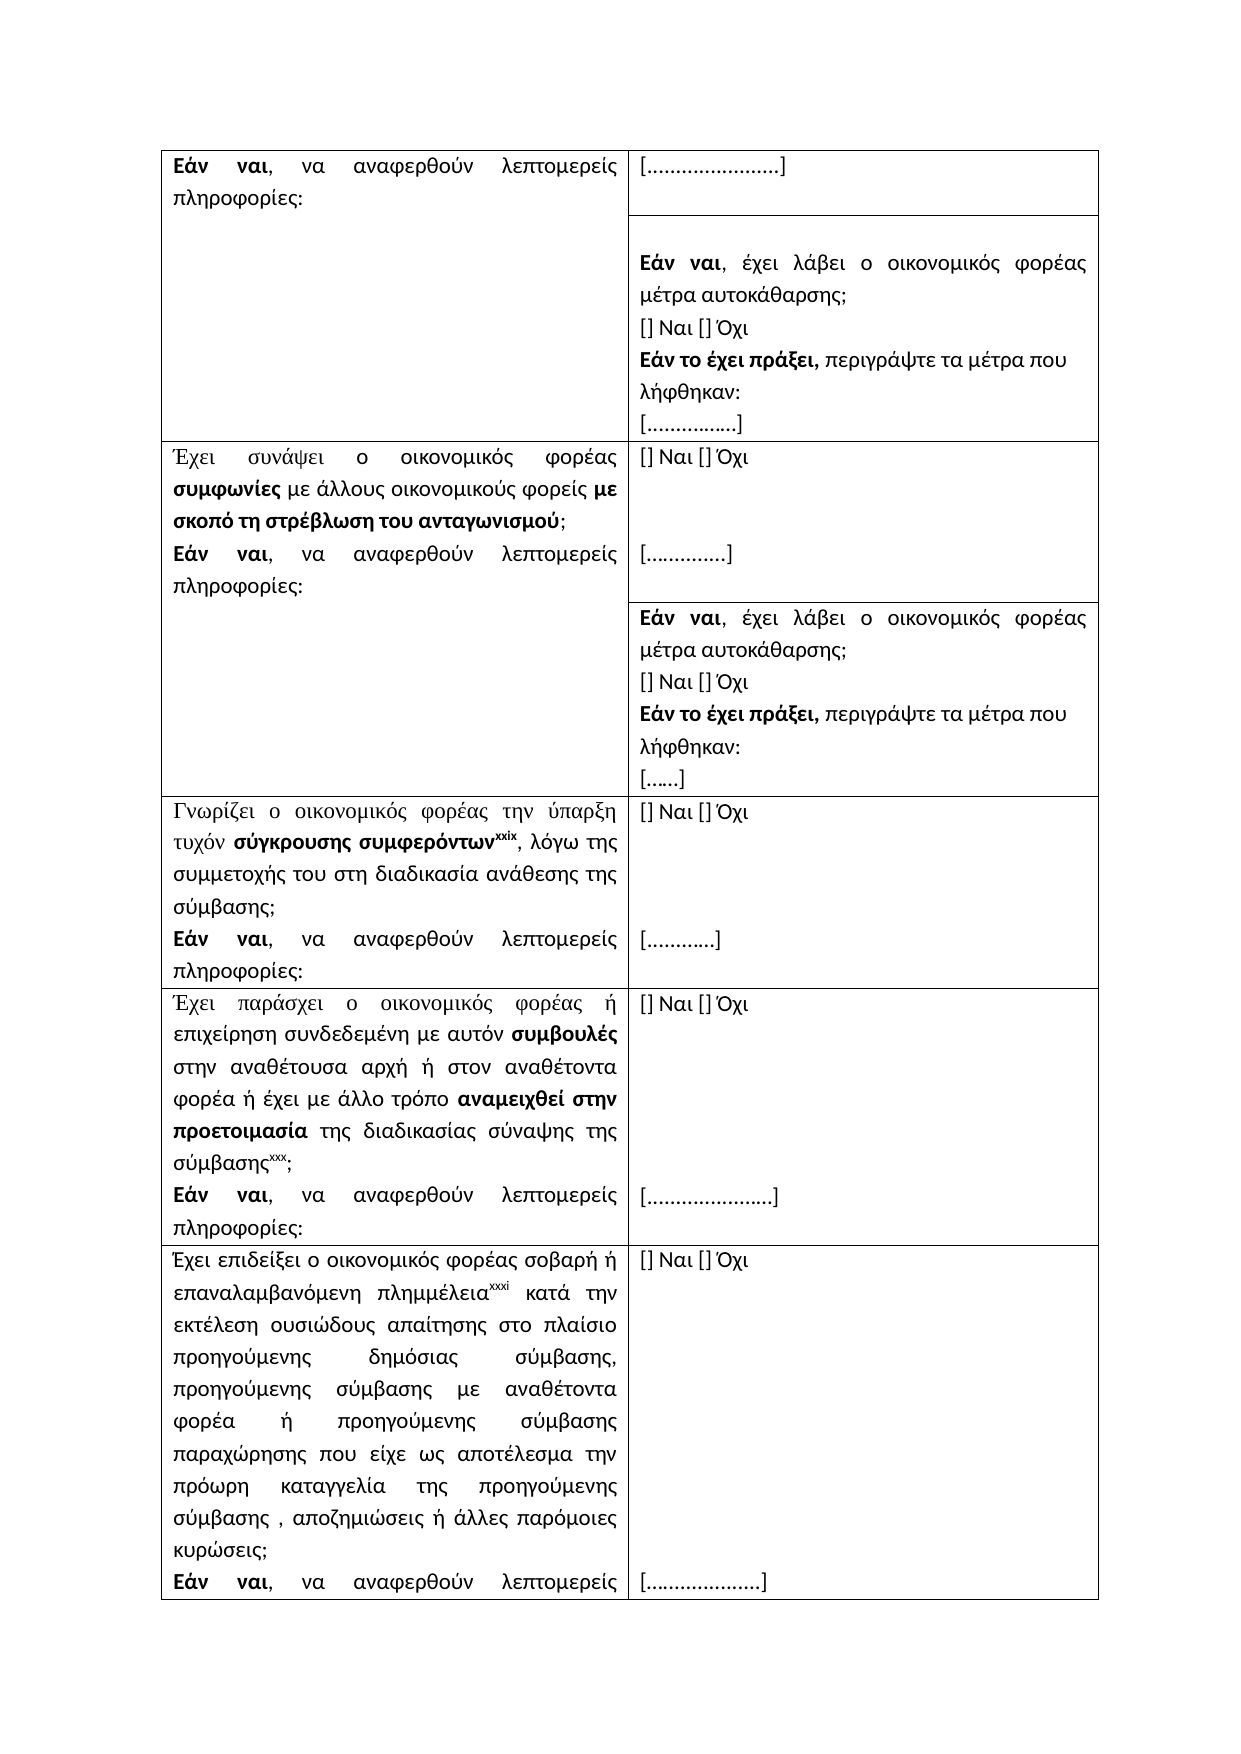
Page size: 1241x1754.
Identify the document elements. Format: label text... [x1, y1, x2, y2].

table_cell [162, 151, 628, 441]
table_cell Γνωρίζει ο οικονομικός φορέας την ύπαρξη τυχόν σύγκρουσης συμφερόντων, λόγω της συμμετοχής του στη διαδικασία ανάθεσης της σύμβασης; Εάν ναι, να αναφερθούν λεπτομερείς πληροφορίες: [162, 797, 628, 988]
table_cell Έχει συνάψει ο οικονομικός φορέας συμφωνίες με άλλους οικονομικούς φορείς με σκοπό τη στρέβλωση του ανταγωνισμού; Εάν ναι, να αναφερθούν λεπτομερείς πληροφορίες: [162, 442, 628, 796]
table_cell Εάν ναι, έχει λάβει ο οικονομικός φορέας μέτρα αυτοκάθαρσης; [] Ναι [] Όχι Εάν το έχει πράξει, περιγράψτε τα μέτρα που λήφθηκαν: [..........……] [629, 216, 1098, 441]
table_cell Εάν ναι, έχει λάβει ο οικονομικός φορέας μέτρα αυτοκάθαρσης; [] Ναι [] Όχι Εάν το έχει πράξει, περιγράψτε τα μέτρα που λήφθηκαν: [……] [629, 603, 1098, 796]
table_cell [] Ναι [] Όχι [.........…] [629, 797, 1098, 988]
table_cell [] Ναι [] Όχι [...................…] [629, 989, 1098, 1244]
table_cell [162, 1246, 628, 1599]
table_cell Έχει παράσχει ο οικονομικός φορέας ή επιχείρηση συνδεδεμένη με αυτόν συμβουλές στην αναθέτουσα αρχή ή στον αναθέτοντα φορέα ή έχει με άλλο τρόπο αναμειχθεί στην προετοιμασία της διαδικασίας σύναψης της σύμβασης; Εάν ναι, να αναφερθούν λεπτομερείς πληροφορίες: [162, 989, 628, 1244]
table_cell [629, 151, 1098, 215]
table_cell [] Ναι [] Όχι [….................] [629, 1246, 1098, 1599]
table_cell [] Ναι [] Όχι […...........] [629, 442, 1098, 602]
